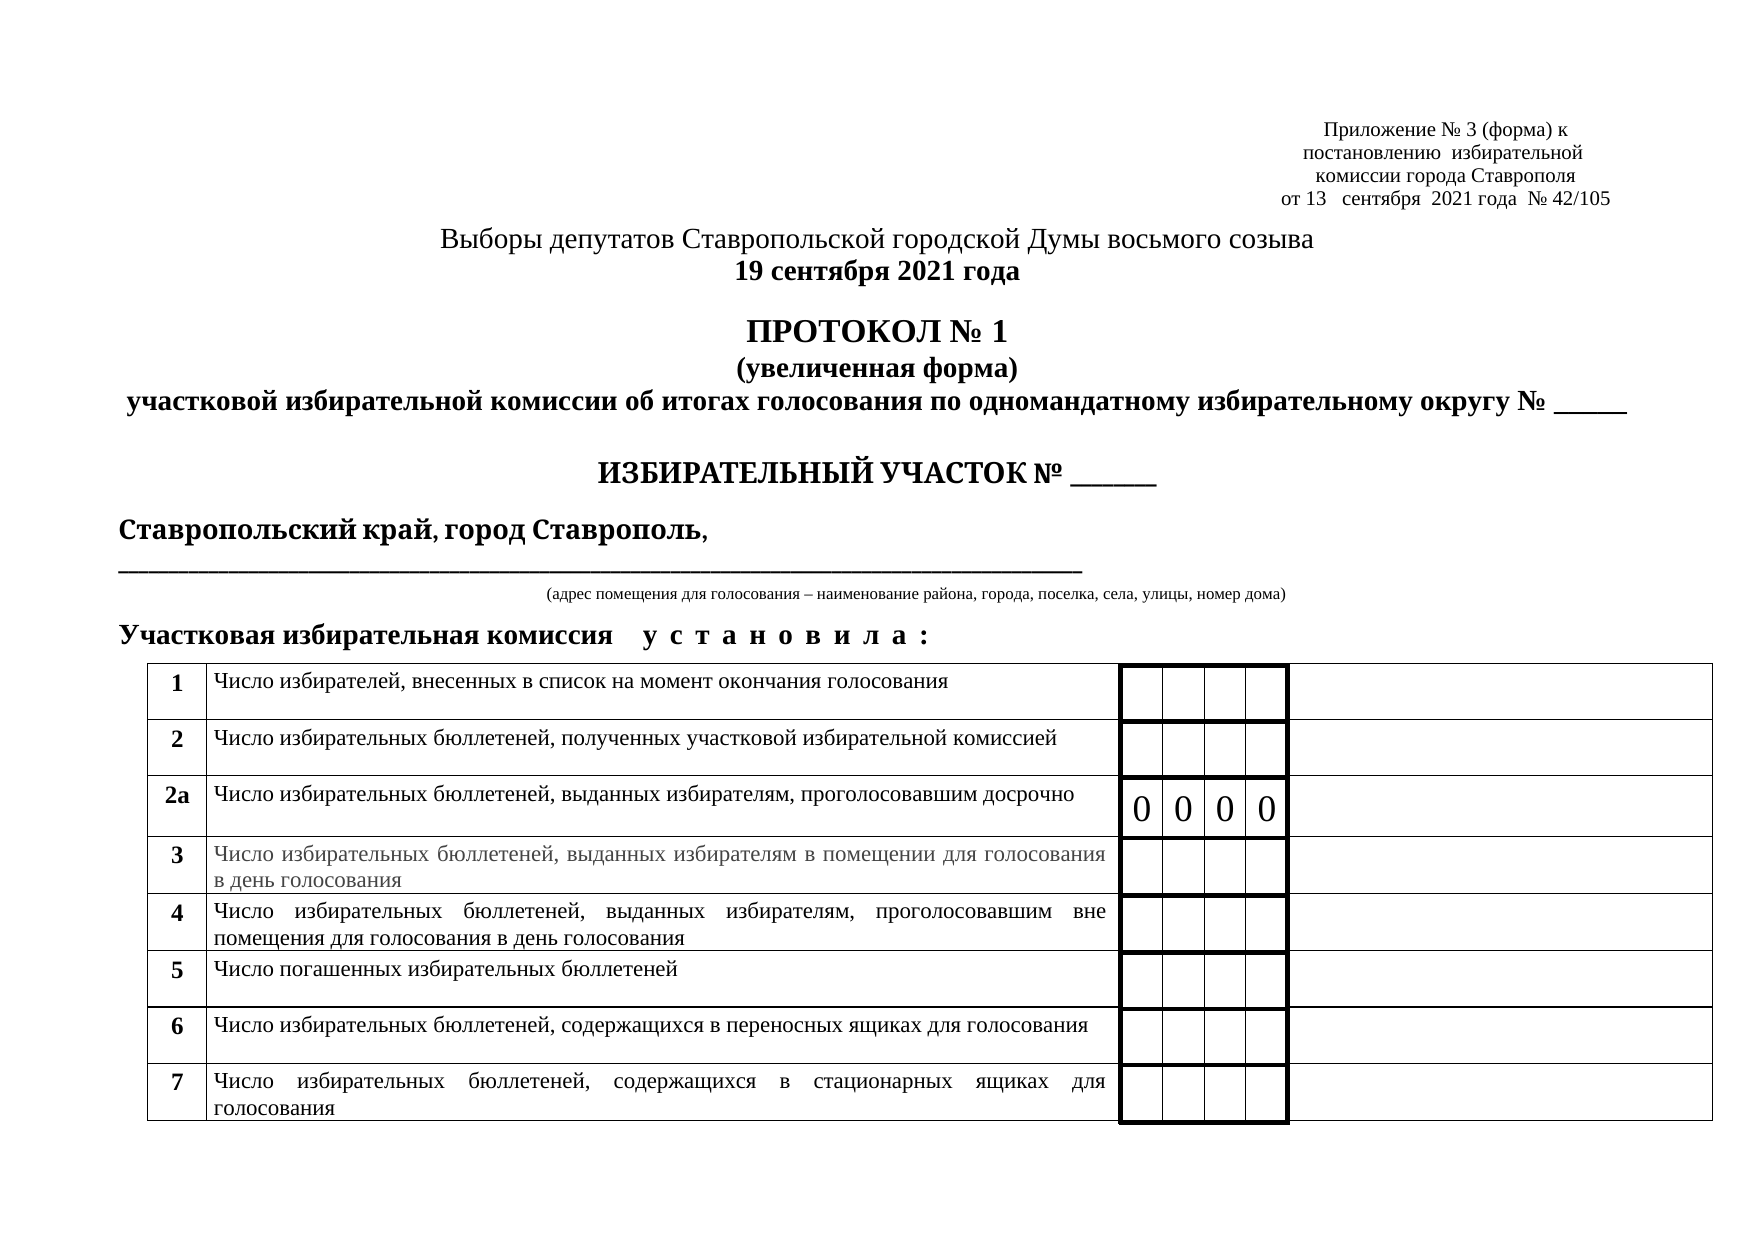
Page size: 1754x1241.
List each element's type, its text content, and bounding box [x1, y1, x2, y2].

table_cell Число избирательных бюллетеней, выданных избирателям в помещении для голосования в день голосования [207, 837, 1118, 893]
table_cell [1290, 894, 1712, 950]
text ИЗБИРАТЕЛЬНЫЙ УЧАСТОК № ________ [118, 457, 1636, 490]
table_cell [1246, 724, 1285, 775]
table_header Число избирателей, внесенных в список на момент окончания голосования [207, 664, 1118, 719]
table_cell Число избирательных бюллетеней, выданных избирателям, проголосовавшим досрочно [207, 776, 1118, 836]
table_header 1 [148, 664, 206, 719]
table_cell [1205, 840, 1245, 893]
table_cell [1163, 840, 1204, 893]
text Ставропольский край, город Ставрополь, ________________________________________________________________________________________________ [118, 515, 1636, 578]
text 19 сентября 2021 года [118, 253, 1636, 287]
text Выборы депутатов Ставропольской городской Думы восьмого созыва [118, 228, 1636, 253]
table_cell [1290, 1064, 1712, 1120]
table_cell [1205, 898, 1245, 950]
table_cell [1246, 1011, 1285, 1063]
table_cell [1163, 724, 1204, 775]
table_header [1246, 668, 1285, 719]
table_cell [1205, 955, 1245, 1006]
text Участковая избирательная комиссия установила: [118, 617, 1636, 651]
table_cell [1246, 1067, 1285, 1120]
table_cell [1246, 840, 1285, 893]
table_cell [1123, 898, 1162, 950]
table_cell [1205, 724, 1245, 775]
table_cell [1123, 724, 1162, 775]
table_cell 6 [148, 1008, 206, 1063]
table_cell 4 [148, 894, 206, 950]
table_cell Число избирательных бюллетеней, выданных избирателям, проголосовавшим вне помещения для голосования в день голосования [207, 894, 1118, 950]
table_cell [1290, 720, 1712, 775]
table_cell 7 [148, 1064, 206, 1120]
text участковой избирательной комиссии об итогах голосования по одномандатному избирательному округу № _____ [118, 383, 1636, 417]
table_cell [1205, 1011, 1245, 1063]
table_cell [1246, 898, 1285, 950]
table_cell [1205, 1067, 1245, 1120]
table_cell Число избирательных бюллетеней, содержащихся в стационарных ящиках для голосования [207, 1064, 1118, 1120]
table_cell Число погашенных избирательных бюллетеней [207, 951, 1118, 1006]
table_cell [1290, 951, 1712, 1006]
table_cell [1123, 1067, 1162, 1120]
text (увеличенная форма) [118, 350, 1636, 383]
table_header [1123, 668, 1162, 719]
text постановлению избирательной комиссии города Ставрополя [1255, 141, 1636, 187]
text от 13 сентября 2021 года № 42/105 [1226, 187, 1636, 210]
table_cell [1163, 898, 1204, 950]
table_cell [1163, 1067, 1204, 1120]
table_cell 3 [148, 837, 206, 893]
table_cell [1163, 1011, 1204, 1063]
table_cell 2а [148, 776, 206, 836]
table_cell [1123, 955, 1162, 1006]
table_cell [1246, 955, 1285, 1006]
table_cell [1123, 1011, 1162, 1063]
table_header [1290, 664, 1712, 719]
table_cell 0 [1163, 780, 1204, 836]
table_cell [1123, 840, 1162, 893]
table_cell 0 [1123, 780, 1162, 836]
text ПРОТОКОЛ № 1 [118, 312, 1636, 350]
table_cell 2 [148, 720, 206, 775]
table_cell 0 [1205, 780, 1245, 836]
table_cell [1290, 1008, 1712, 1063]
table_cell 0 [1246, 780, 1285, 836]
table_header [1205, 668, 1245, 719]
table_cell 5 [148, 951, 206, 1006]
table_cell [1163, 955, 1204, 1006]
table_header [1163, 668, 1204, 719]
text Приложение № 3 (форма) к [1255, 118, 1636, 141]
table_cell Число избирательных бюллетеней, содержащихся в переносных ящиках для голосования [207, 1008, 1118, 1063]
table_cell [1290, 837, 1712, 893]
table_cell Число избирательных бюллетеней, полученных участковой избирательной комиссией [207, 720, 1118, 775]
text (адрес помещения для голосования – наименование района, города, поселка, села, улицы, номер дома) [118, 584, 1636, 617]
table_cell [1290, 776, 1712, 836]
